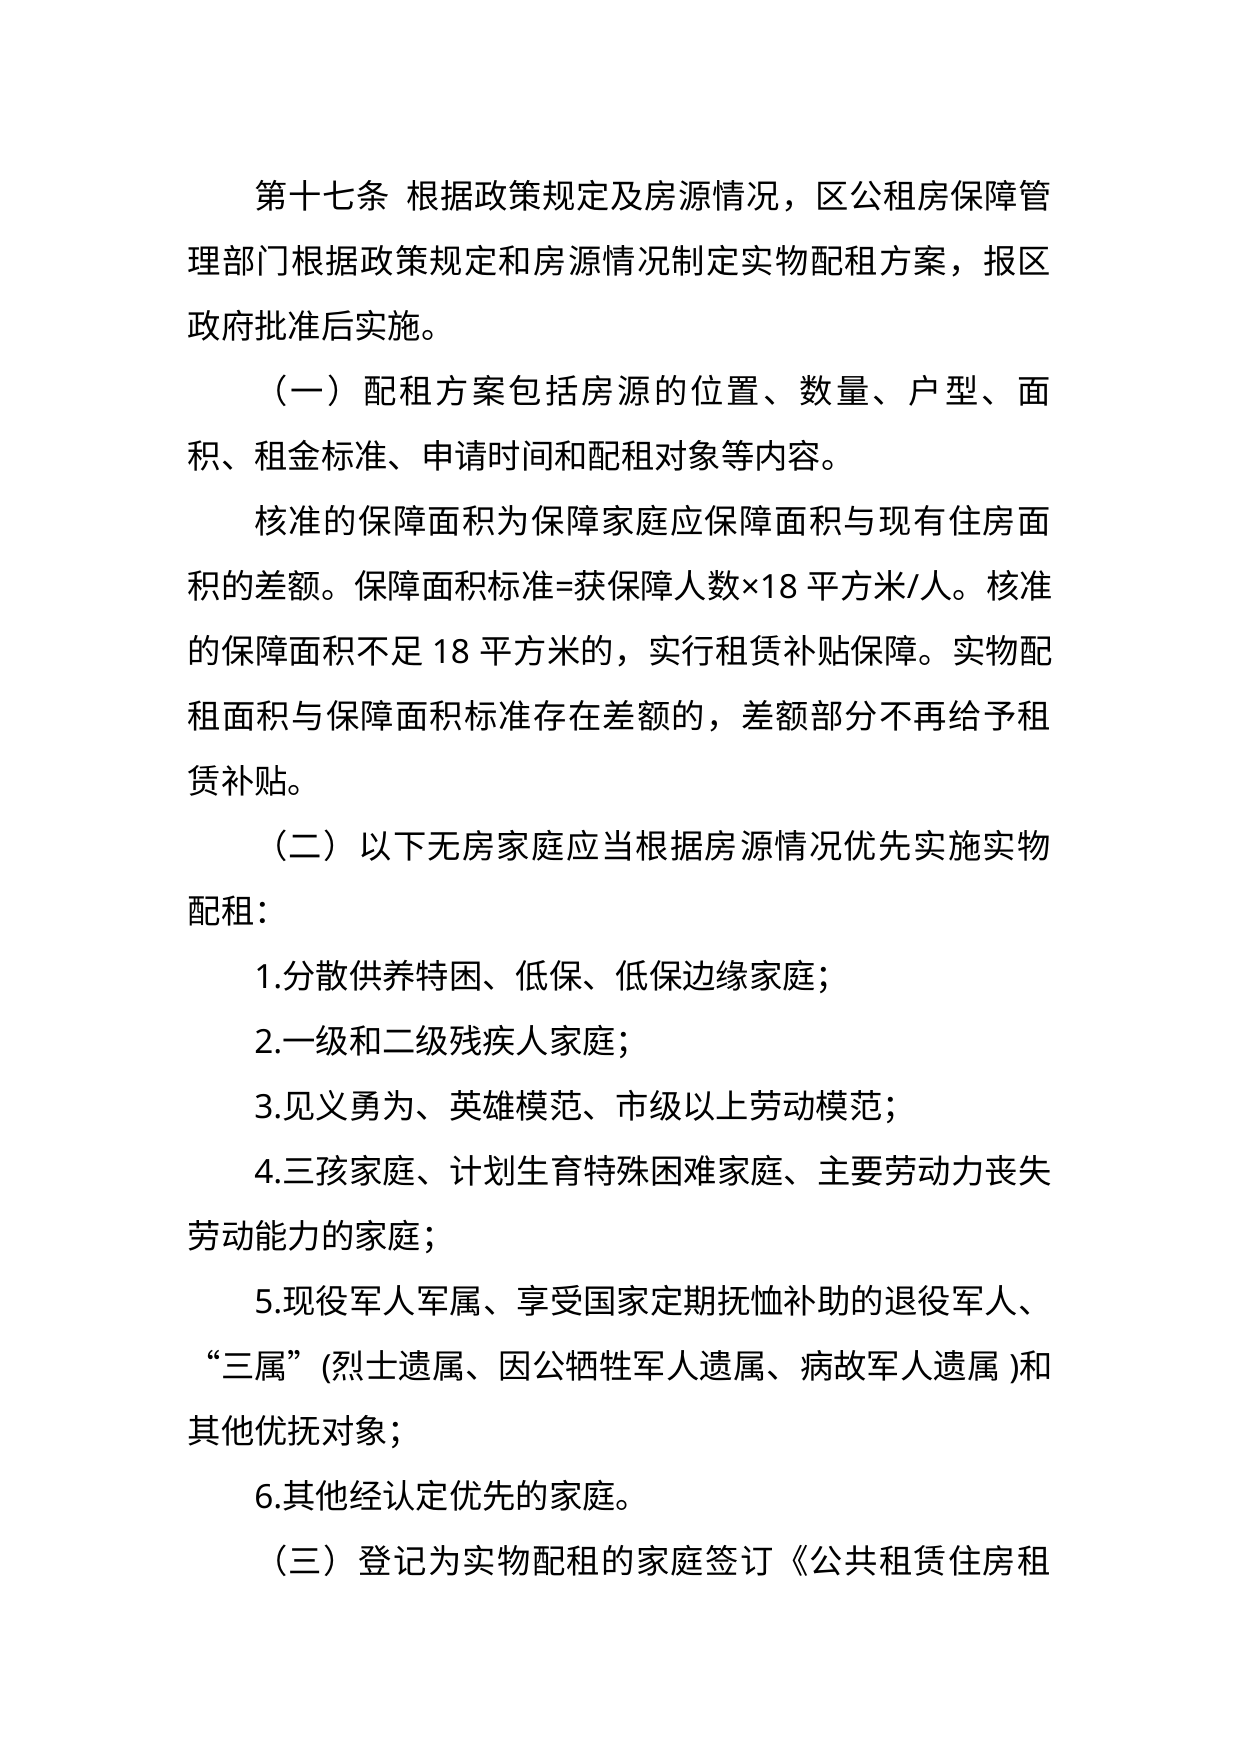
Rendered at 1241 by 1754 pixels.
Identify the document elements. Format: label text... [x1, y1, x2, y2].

list 4.三孩家庭、计划生育特殊困难家庭、主要劳动力丧失劳动能力的家庭； [187, 1137, 1053, 1267]
list 第十七条 根据政策规定及房源情况，区公租房保障管理部门根据政策规定和房源情况制定实物配租方案，报区政府批准后实施。 [187, 162, 1053, 357]
list 6.其他经认定优先的家庭。 [187, 1462, 1053, 1527]
list （二）以下无房家庭应当根据房源情况优先实施实物配租： [187, 812, 1053, 942]
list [187, 1527, 1053, 1592]
list 2.一级和二级残疾人家庭； [187, 1007, 1053, 1072]
list （一）配租方案包括房源的位置、数量、户型、面积、租金标准、申请时间和配租对象等内容。 [187, 357, 1053, 487]
list 1.分散供养特困、低保、低保边缘家庭； [187, 942, 1053, 1007]
list 3.见义勇为、英雄模范、市级以上劳动模范； [187, 1072, 1053, 1137]
list 核准的保障面积为保障家庭应保障面积与现有住房面积的差额。保障面积标准=获保障人数×18 平方米/人。核准的保障面积不足 18 平方米的，实行租赁补贴保障。实物配租面积与保障面积标准存在差额的，差额部分不再给予租赁补贴。 [187, 487, 1053, 812]
list 5.现役军人军属、享受国家定期抚恤补助的退役军人、“三属”(烈士遗属、因公牺牲军人遗属、病故军人遗属 )和其他优抚对象； [187, 1267, 1053, 1462]
